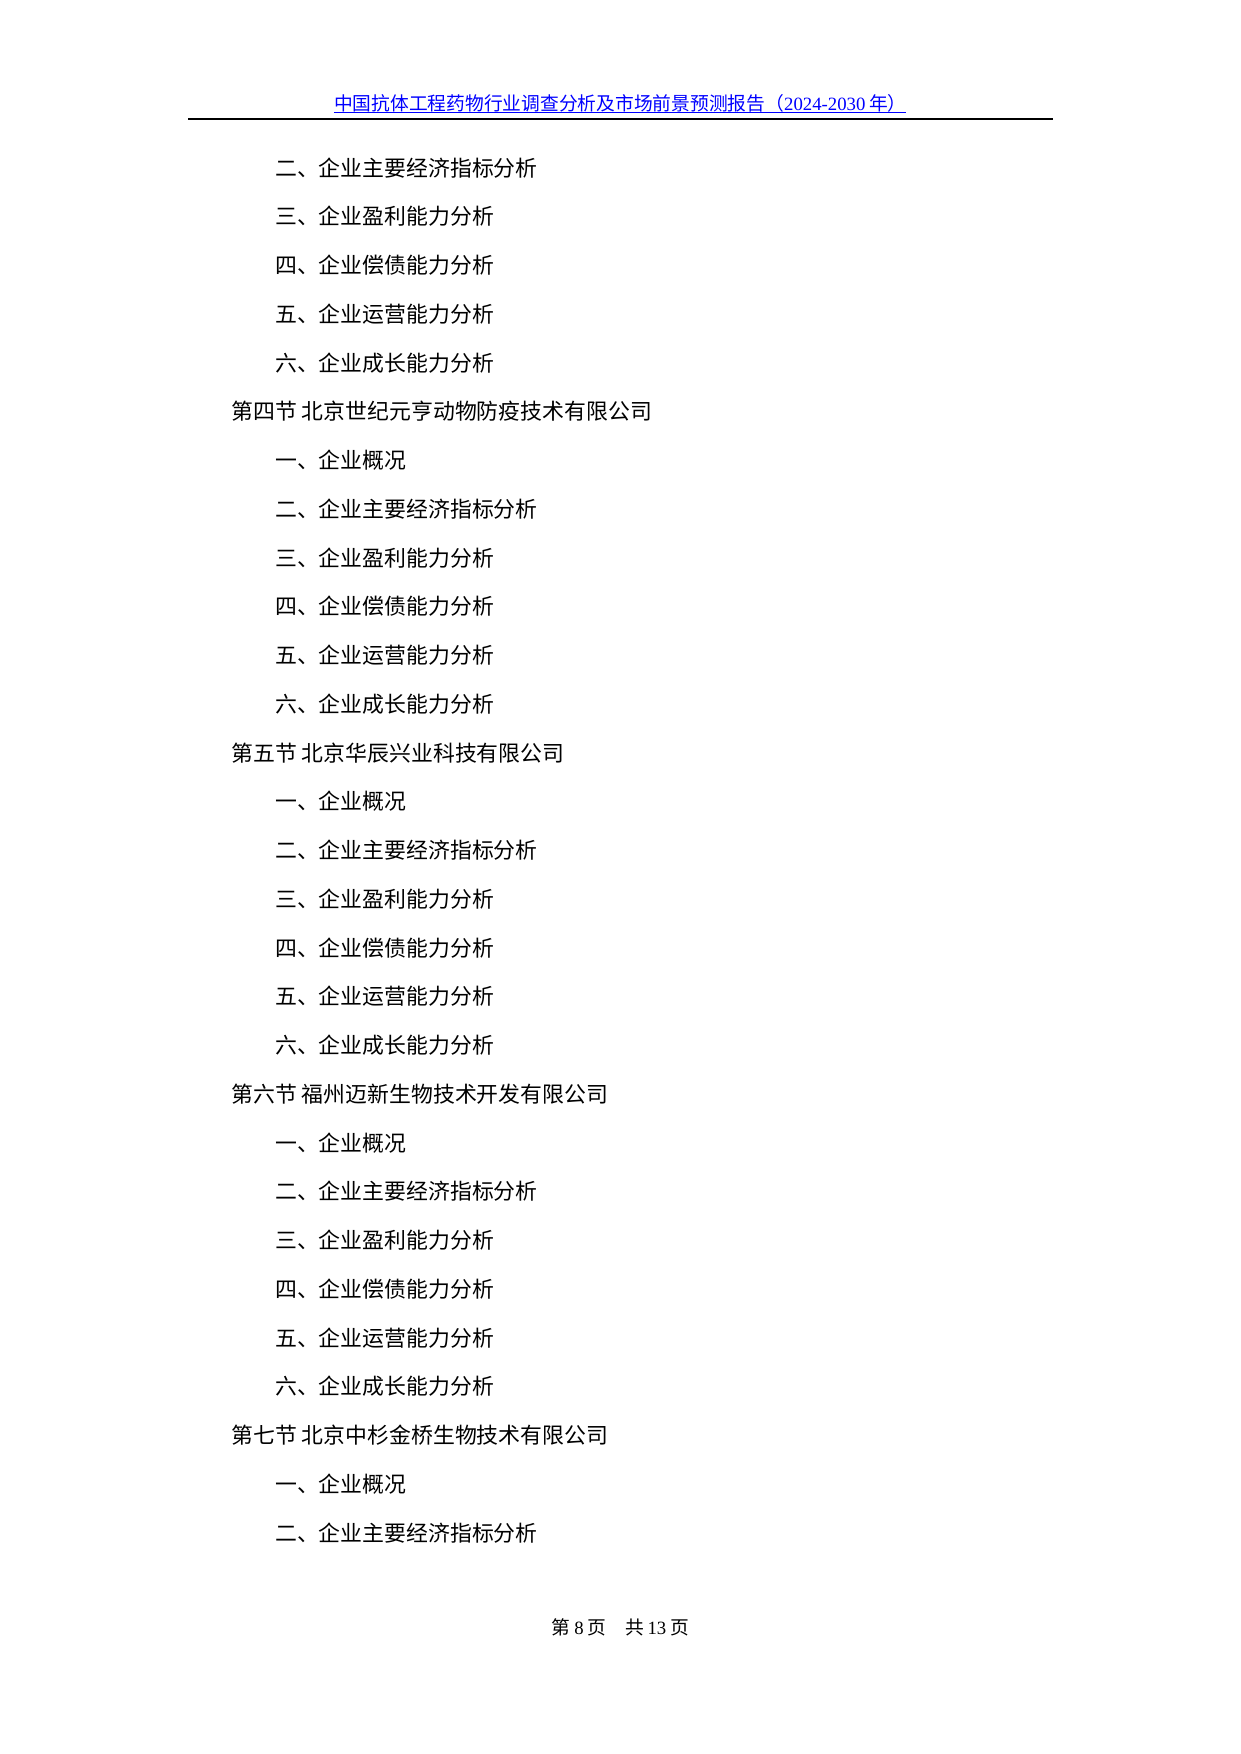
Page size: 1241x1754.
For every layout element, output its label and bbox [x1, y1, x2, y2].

text [187, 150, 1053, 1548]
